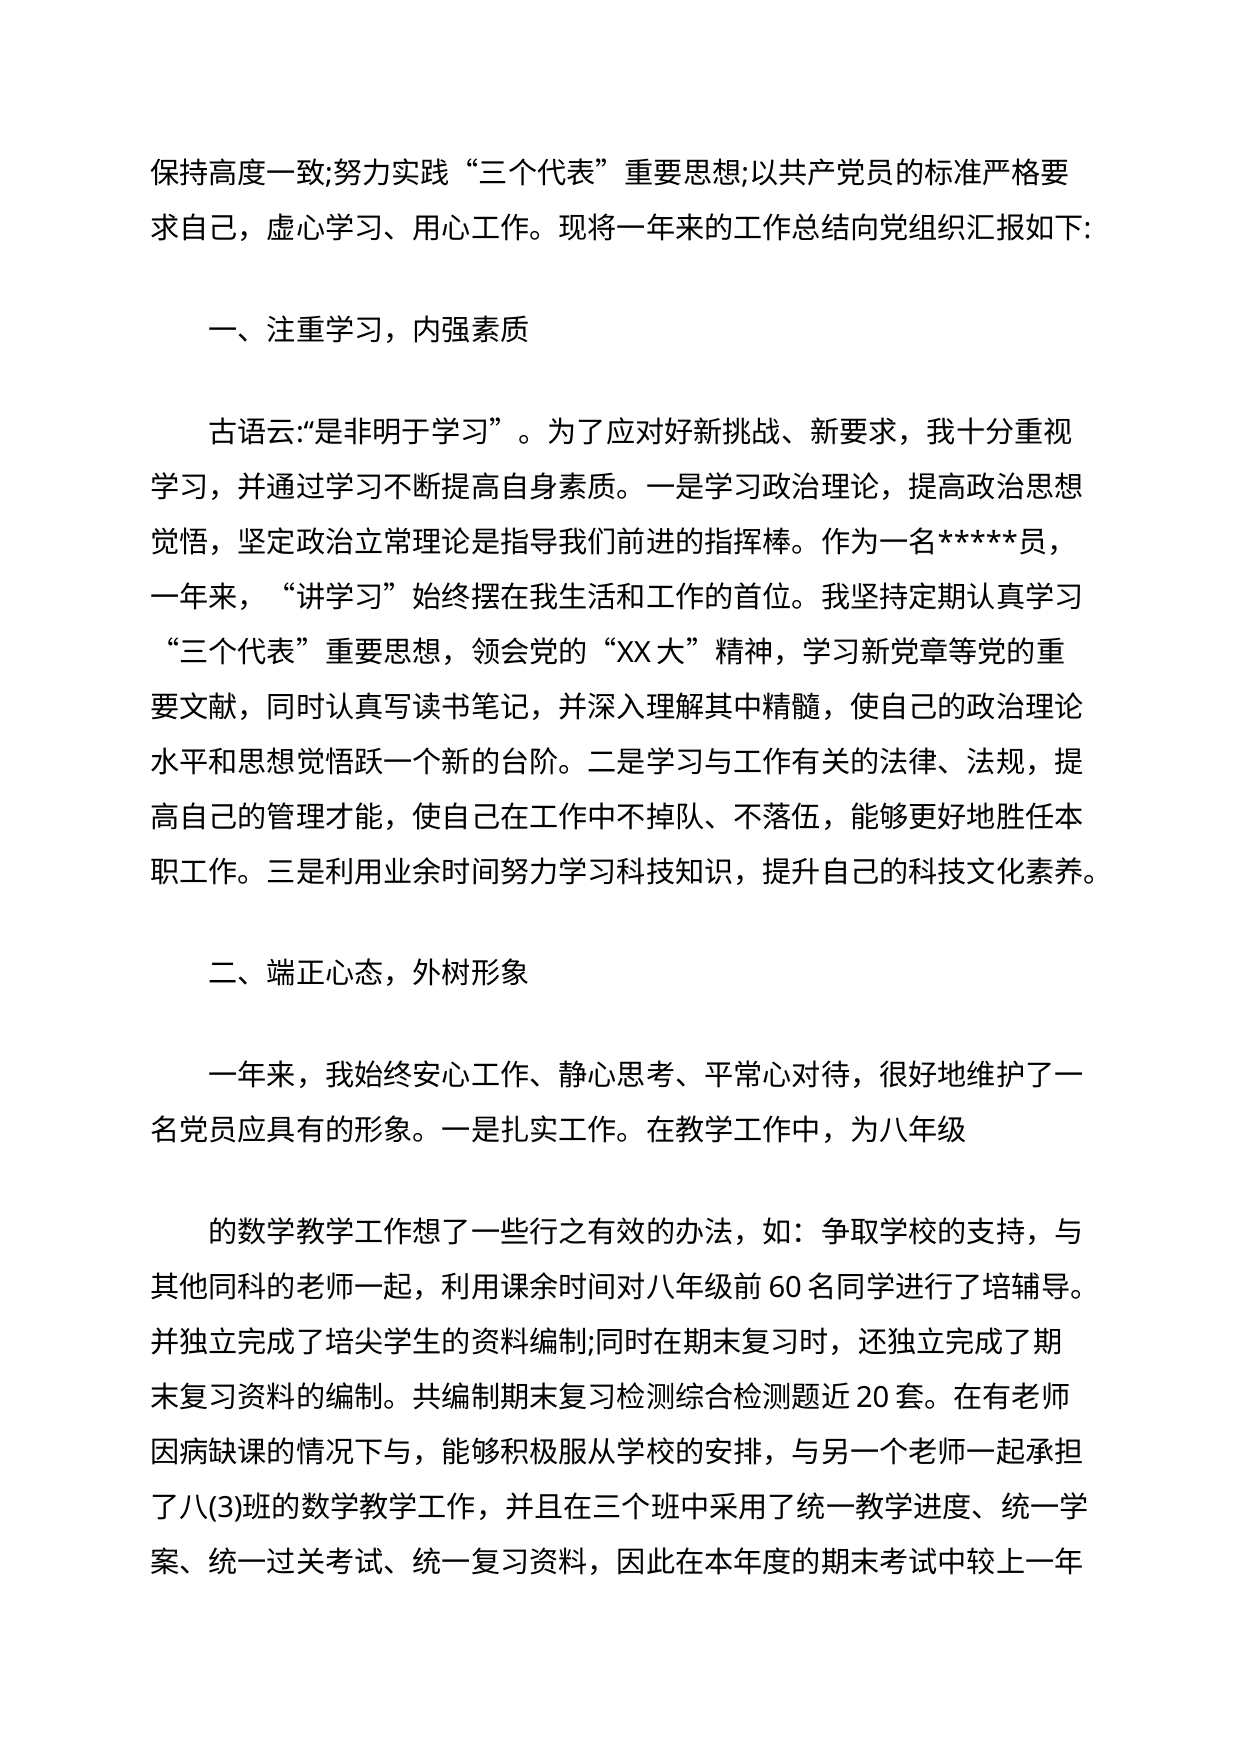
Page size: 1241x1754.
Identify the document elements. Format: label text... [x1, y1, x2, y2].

text 二、端正心态，外树形象 [150, 950, 1090, 992]
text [150, 1208, 1090, 1581]
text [150, 150, 1090, 247]
text 一、注重学习，内强素质 [150, 307, 1090, 349]
text 一年来，我始终安心工作、静心思考、平常心对待，很好地维护了一名党员应具有的形象。一是扎实工作。在教学工作中，为八年级 [150, 1052, 1090, 1149]
text 古语云:“是非明于学习”。为了应对好新挑战、新要求，我十分重视学习，并通过学习不断提高自身素质。一是学习政治理论，提高政治思想觉悟，坚定政治立常理论是指导我们前进的指挥棒。作为一名*****员，一年来，“讲学习”始终摆在我生活和工作的首位。我坚持定期认真学习“三个代表”重要思想，领会党的“XX大”精神，学习新党章等党的重要文献，同时认真写读书笔记，并深入理解其中精髓，使自己的政治理论水平和思想觉悟跃一个新的台阶。二是学习与工作有关的法律、法规，提高自己的管理才能，使自己在工作中不掉队、不落伍，能够更好地胜任本职工作。三是利用业余时间努力学习科技知识，提升自己的科技文化素养。 [150, 409, 1090, 891]
